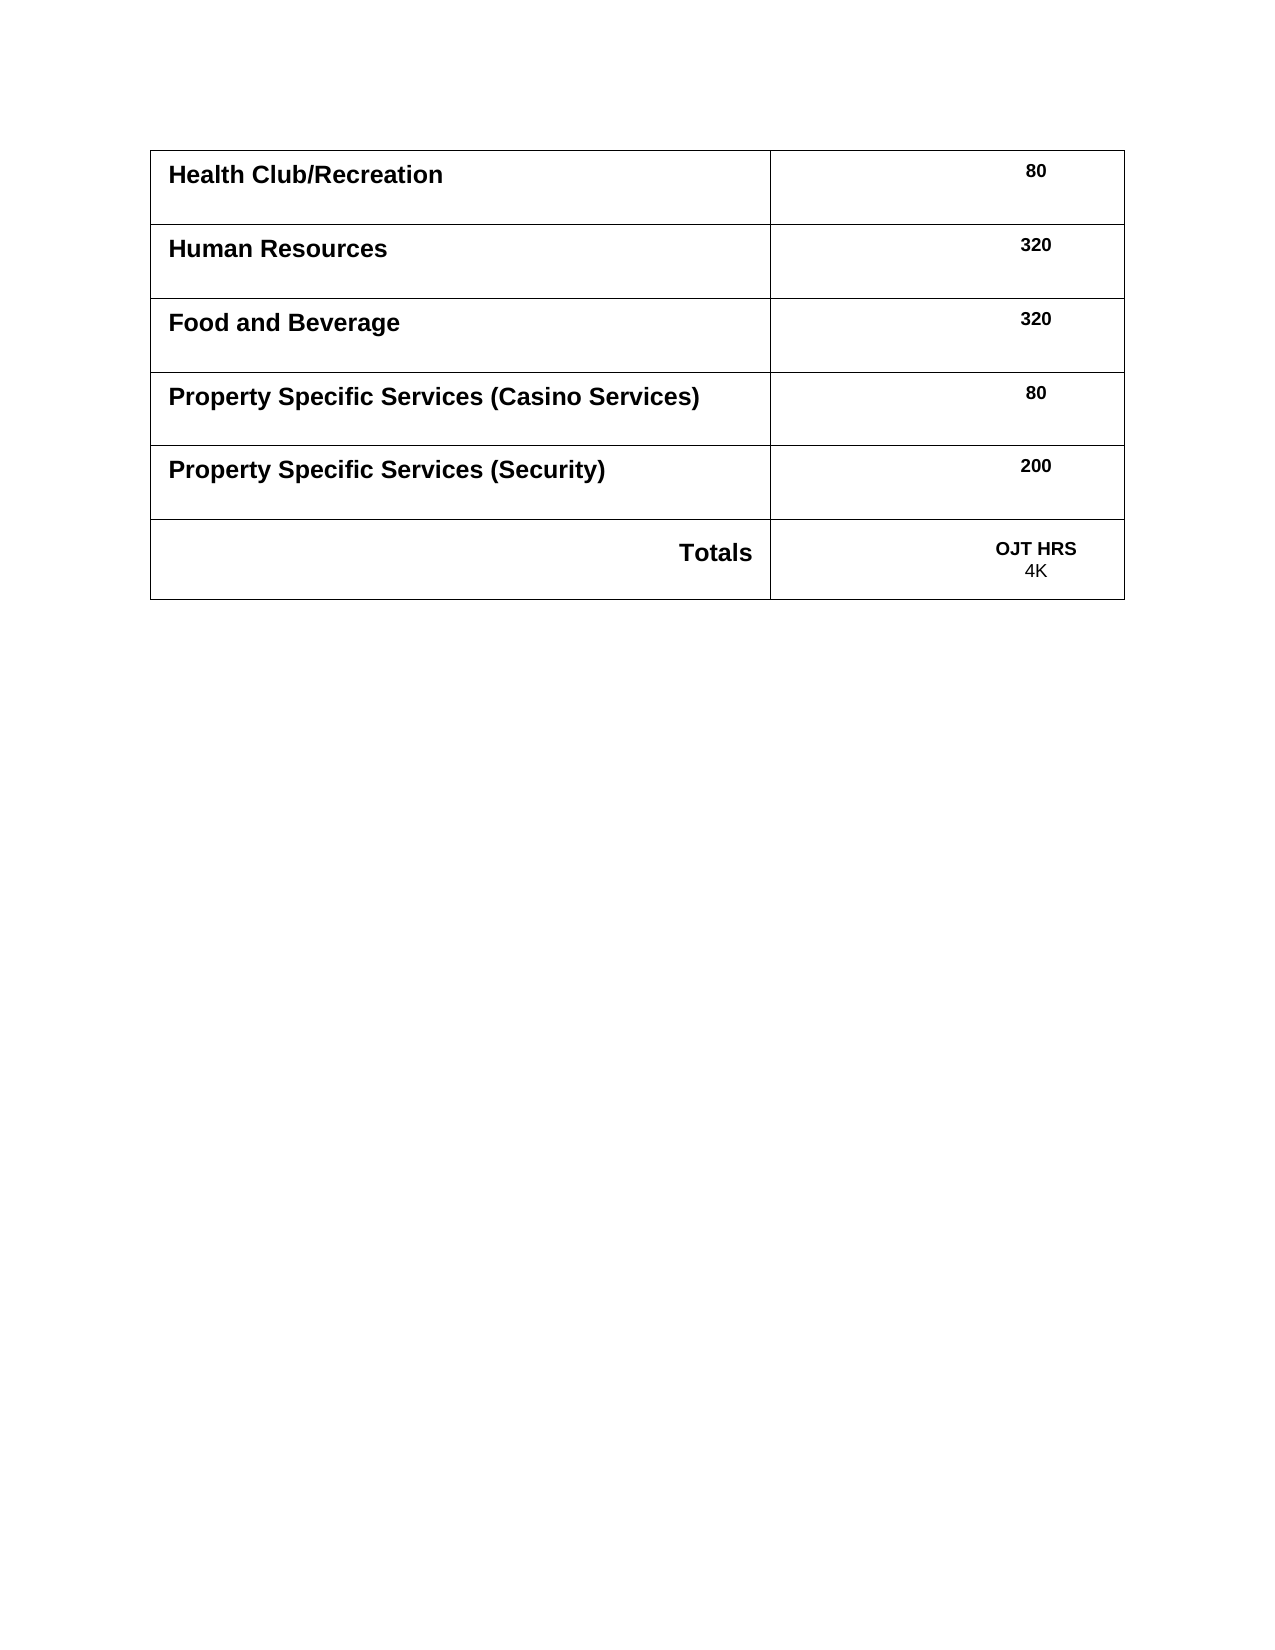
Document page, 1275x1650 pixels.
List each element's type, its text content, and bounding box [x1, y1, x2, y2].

table_cell 320 [948, 299, 1124, 372]
table_cell Food and Beverage [151, 299, 770, 372]
table_cell [771, 520, 947, 599]
table_cell [771, 299, 947, 372]
table_cell 80 [948, 151, 1124, 224]
table_cell 80 [948, 373, 1124, 445]
table_cell [771, 151, 947, 224]
table_cell 200 [948, 446, 1124, 519]
table_cell [771, 446, 947, 519]
table_cell [771, 373, 947, 445]
table_cell [771, 225, 947, 298]
table_cell Property Specific Services (Casino Services) [151, 373, 770, 445]
table_cell Health Club/Recreation [151, 151, 770, 224]
table_cell 320 [948, 225, 1124, 298]
table_cell Totals [151, 520, 770, 599]
table_cell OJT HRS 4K [948, 520, 1124, 599]
table_cell Property Specific Services (Security) [151, 446, 770, 519]
table_cell Human Resources [151, 225, 770, 298]
